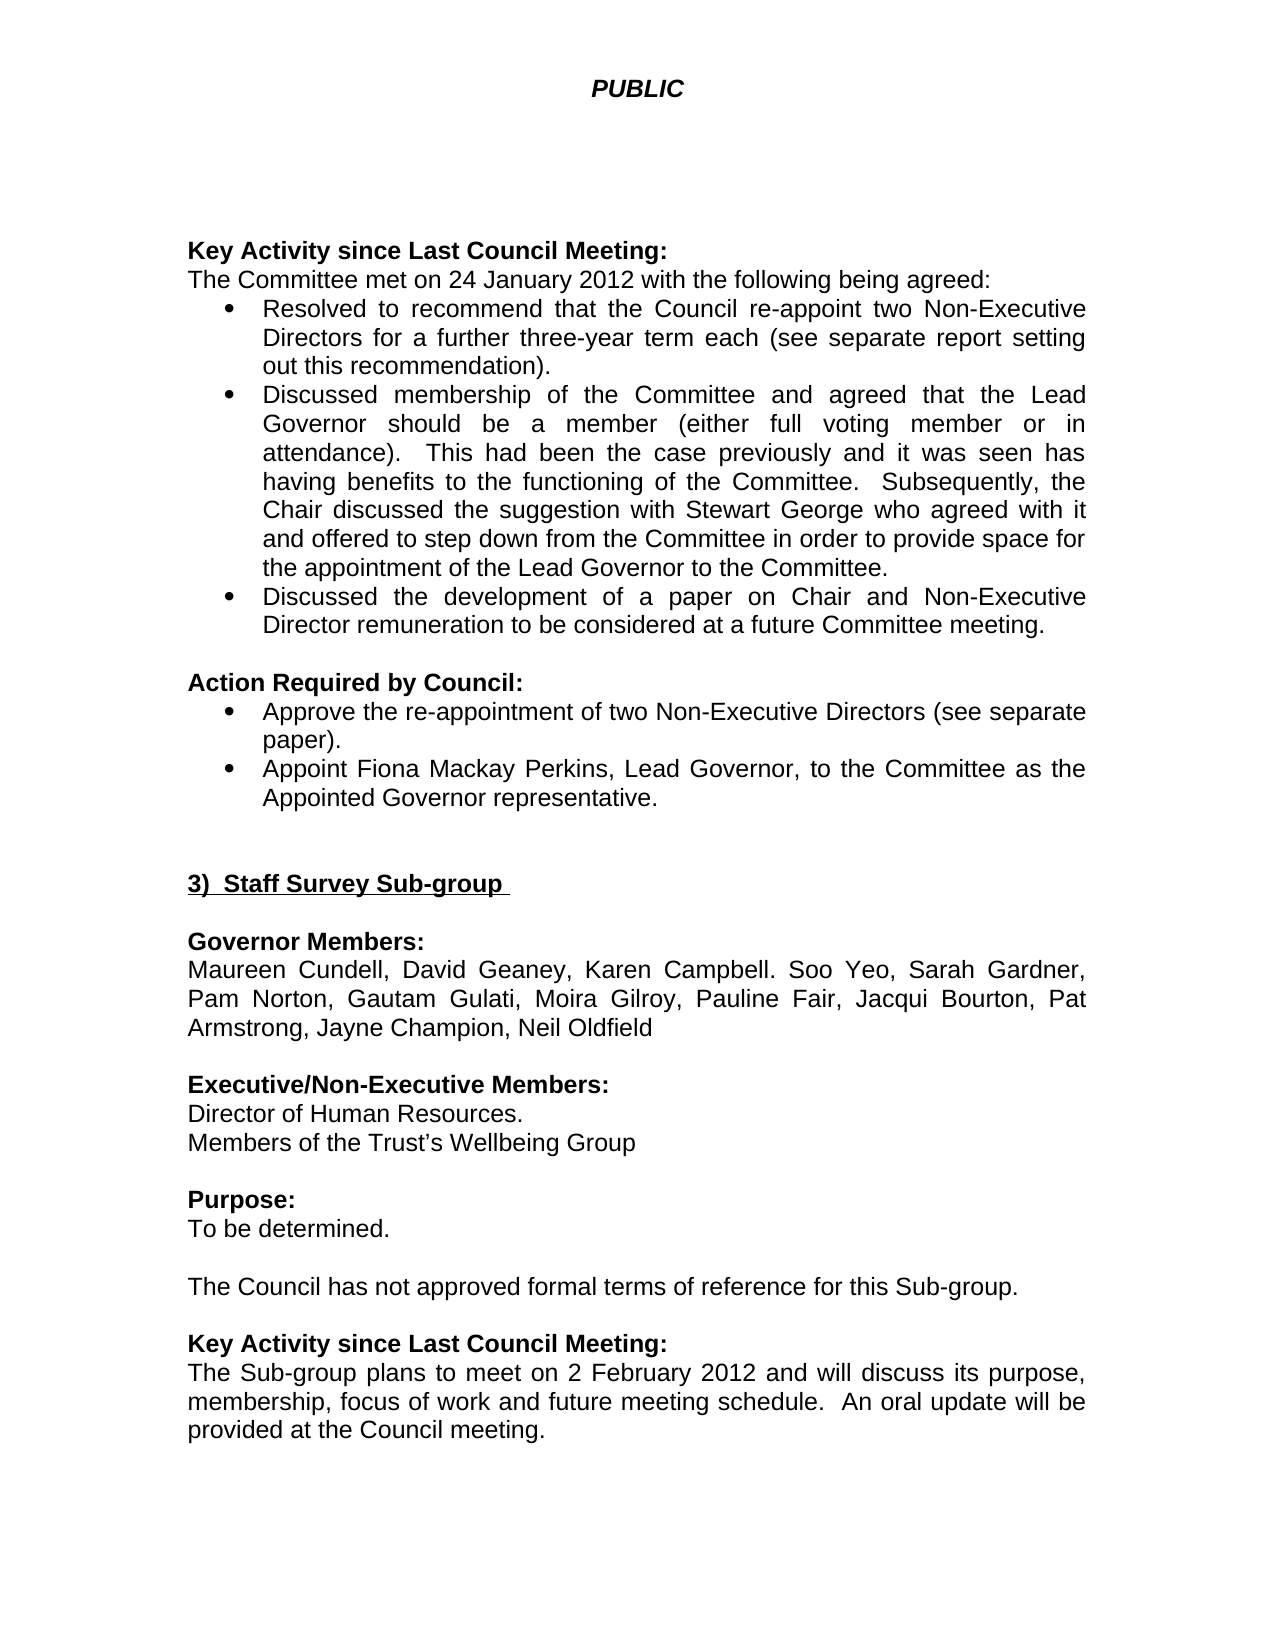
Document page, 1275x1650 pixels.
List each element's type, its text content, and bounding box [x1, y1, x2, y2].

list Appoint Fiona Mackay Perkins, Lead Governor, to the Committee as the Appointed Governor representative. [225, 754, 1087, 812]
text The Sub-group plans to meet on 2 February 2012 and will discuss its purpose, membership, focus of work and future meeting schedule. An oral update will be provided at the Council meeting. [187, 1358, 1087, 1444]
list Discussed the development of a paper on Chair and Non-Executive Director remuneration to be considered at a future Committee meeting. [225, 581, 1087, 639]
text Action Required by Council: [187, 668, 1087, 697]
text Key Activity since Last Council Meeting: [187, 236, 1087, 265]
text Governor Members: [187, 927, 1087, 956]
list Discussed membership of the Committee and agreed that the Lead Governor should be a member (either full voting member or in attendance). This had been the case previously and it was seen has having benefits to the functioning of the Committee. Subsequently, the Chair discussed the suggestion with Stewart George who agreed with it and offered to step down from the Committee in order to provide space for the appointment of the Lead Governor to the Committee. [225, 380, 1087, 581]
text To be determined. [187, 1214, 1087, 1243]
text The Council has not approved formal terms of reference for this Sub-group. [187, 1272, 1087, 1301]
text 3) Staff Survey Sub-group [187, 869, 1087, 898]
list Approve the re-appointment of two Non-Executive Directors (see separate paper). [225, 697, 1087, 754]
text Purpose: [187, 1186, 1087, 1214]
text Maureen Cundell, David Geaney, Karen Campbell. Soo Yeo, Sarah Gardner, Pam Norton, Gautam Gulati, Moira Gilroy, Pauline Fair, Jacqui Bourton, Pat Armstrong, Jayne Champion, Neil Oldfield [187, 956, 1087, 1042]
text Executive/Non-Executive Members: [187, 1071, 1087, 1099]
text Director of Human Resources. [187, 1099, 1087, 1128]
text The Committee met on 24 January 2012 with the following being agreed: [187, 265, 1087, 294]
text Members of the Trust’s Wellbeing Group [187, 1128, 1087, 1157]
list Resolved to recommend that the Council re-appoint two Non-Executive Directors for a further three-year term each (see separate report setting out this recommendation). [225, 294, 1087, 380]
text Key Activity since Last Council Meeting: [187, 1329, 1087, 1358]
